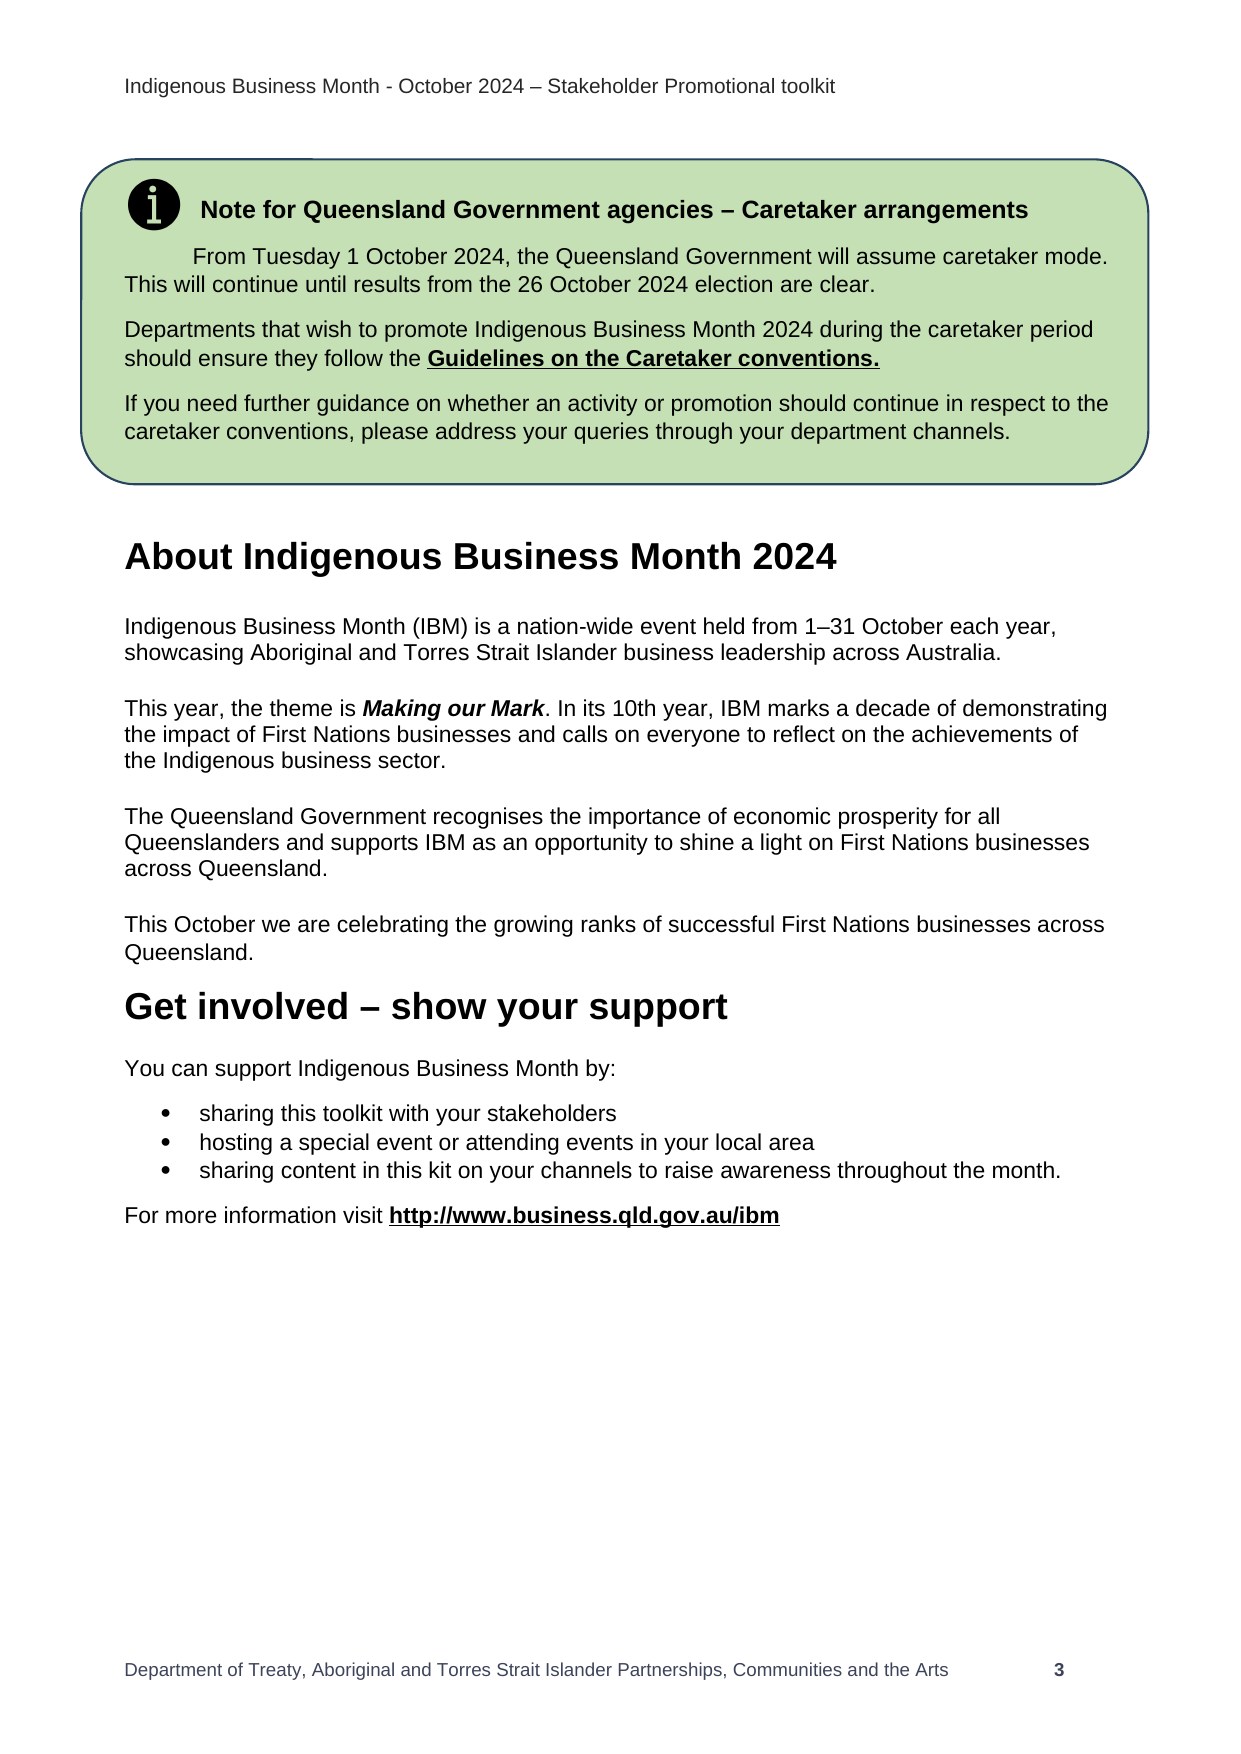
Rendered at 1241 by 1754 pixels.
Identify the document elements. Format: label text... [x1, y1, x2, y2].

text Indigenous Business Month (IBM) is a nation-wide event held from 1–31 October each year, showcasing Aboriginal and Torres Strait Islander business leadership across Australia. [124, 613, 1116, 665]
text Note for Queensland Government agencies – Caretaker arrangements [174, 195, 1116, 224]
list sharing this toolkit with your stakeholders [162, 1100, 1116, 1126]
text This year, the theme is Making our Mark. In its 10th year, IBM marks a decade of demonstrating the impact of First Nations businesses and calls on everyone to reflect on the achievements of the Indigenous business sector. [124, 694, 1116, 773]
list hosting a special event or attending events in your local area [162, 1128, 1116, 1155]
text You can support Indigenous Business Month by: [124, 1055, 1116, 1081]
text If you need further guidance on whether an activity or promotion should continue in respect to the caretaker conventions, please address your queries through your department channels. [124, 390, 1116, 445]
picture [125, 172, 182, 236]
text This October we are celebrating the growing ranks of successful First Nations businesses across Queensland. [124, 911, 1116, 966]
subtitle Get involved – show your support [124, 984, 1116, 1028]
text The Queensland Government recognises the importance of economic prosperity for all Queenslanders and supports IBM as an opportunity to shine a light on First Nations businesses across Queensland. [124, 803, 1116, 882]
text From Tuesday 1 October 2024, the Queensland Government will assume caretaker mode. This will continue until results from the 26 October 2024 election are clear. [124, 243, 1116, 298]
text Departments that wish to promote Indigenous Business Month 2024 during the caretaker period should ensure they follow the Guidelines on the Caretaker conventions. [124, 316, 1116, 371]
text For more information visit http://www.business.qld.gov.au/ibm [124, 1202, 1116, 1228]
subtitle About Indigenous Business Month 2024 [124, 534, 1116, 577]
list sharing content in this kit on your channels to raise awareness throughout the month. [162, 1157, 1116, 1183]
